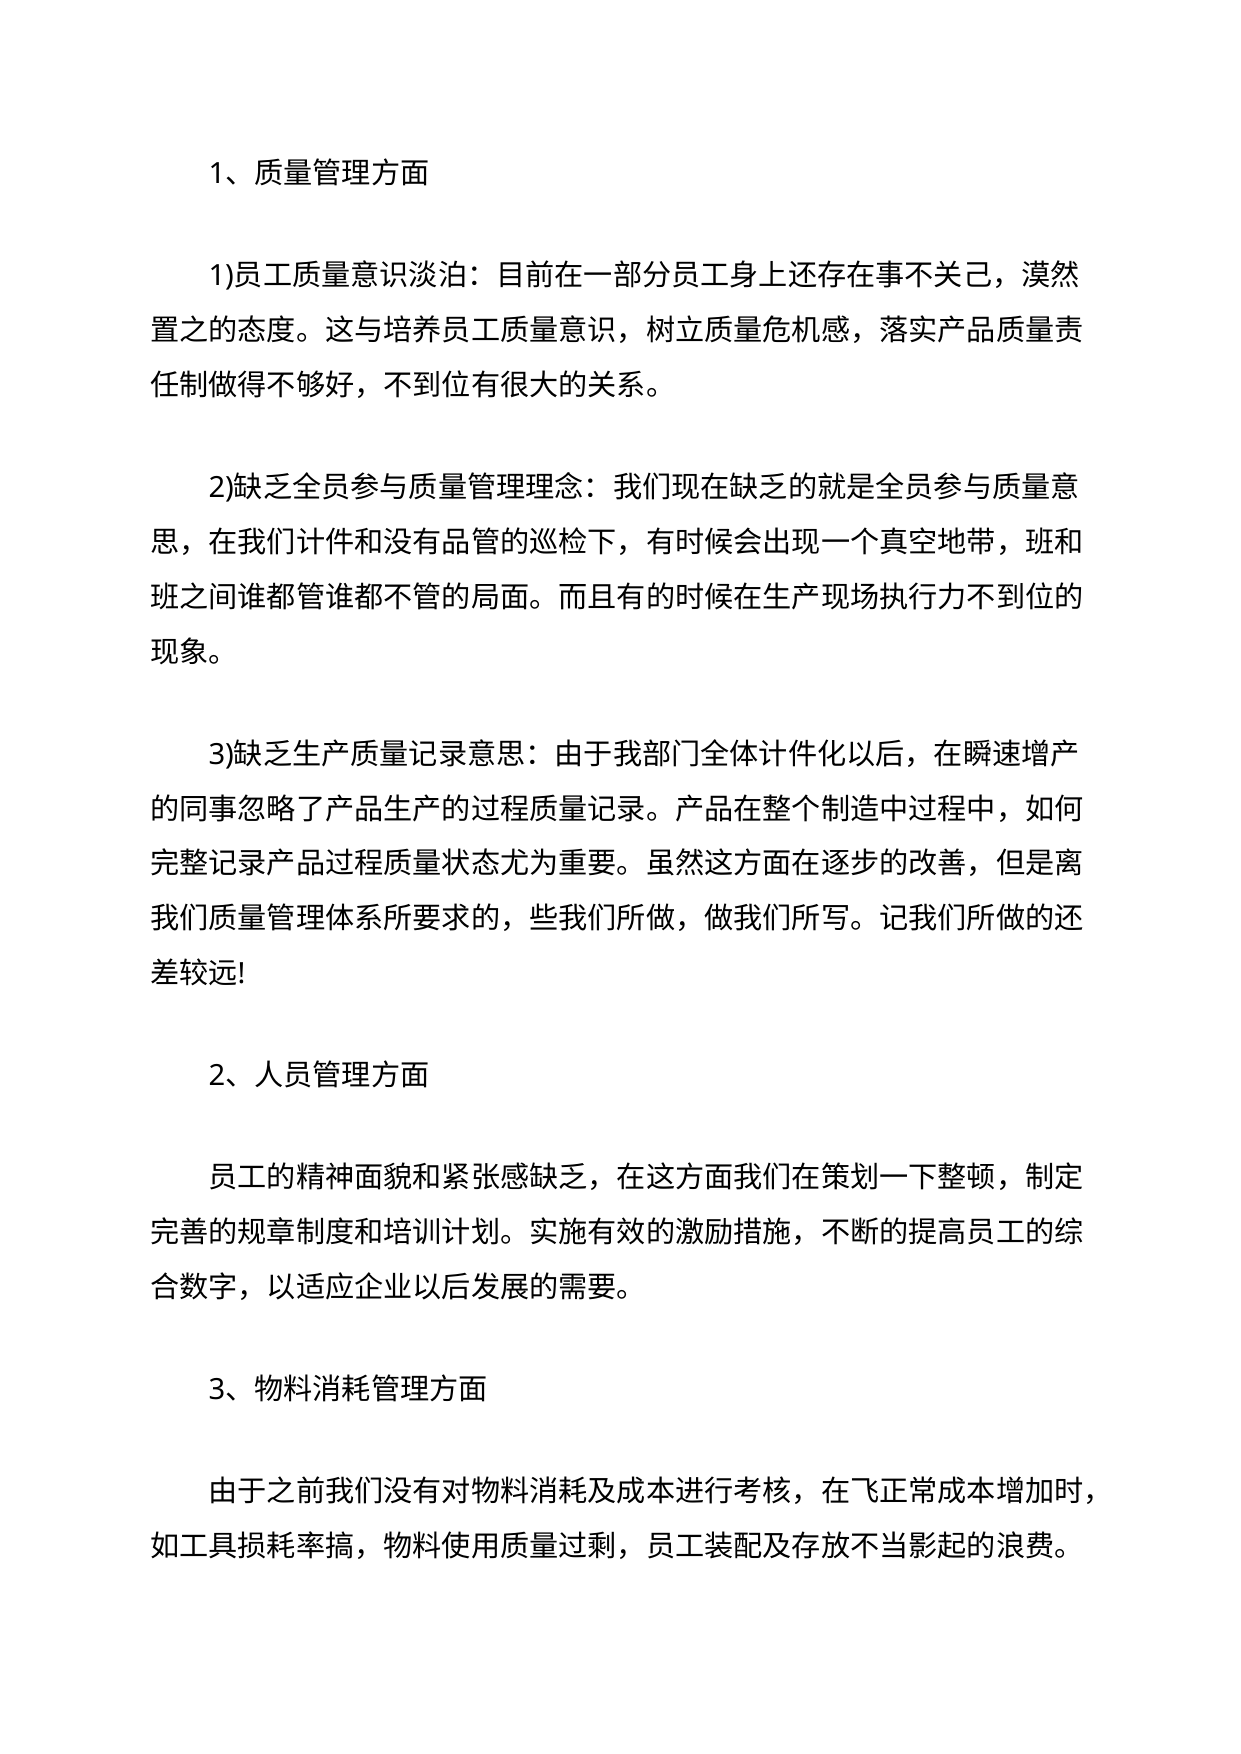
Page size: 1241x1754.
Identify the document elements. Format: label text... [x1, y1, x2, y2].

text 3)缺乏生产质量记录意思：由于我部门全体计件化以后，在瞬速增产的同事忽略了产品生产的过程质量记录。产品在整个制造中过程中，如何完整记录产品过程质量状态尤为重要。虽然这方面在逐步的改善，但是离我们质量管理体系所要求的，些我们所做，做我们所写。记我们所做的还差较远! [150, 730, 1090, 992]
text 1)员工质量意识淡泊：目前在一部分员工身上还存在事不关己，漠然置之的态度。这与培养员工质量意识，树立质量危机感，落实产品质量责任制做得不够好，不到位有很大的关系。 [150, 252, 1090, 404]
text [150, 1467, 1090, 1564]
text 2、人员管理方面 [150, 1052, 1090, 1094]
text 3、物料消耗管理方面 [150, 1365, 1090, 1408]
text 1、质量管理方面 [150, 150, 1090, 192]
text 2)缺乏全员参与质量管理理念：我们现在缺乏的就是全员参与质量意思，在我们计件和没有品管的巡检下，有时候会出现一个真空地带，班和班之间谁都管谁都不管的局面。而且有的时候在生产现场执行力不到位的现象。 [150, 464, 1090, 671]
text 员工的精神面貌和紧张感缺乏，在这方面我们在策划一下整顿，制定完善的规章制度和培训计划。实施有效的激励措施，不断的提高员工的综合数字，以适应企业以后发展的需要。 [150, 1154, 1090, 1306]
